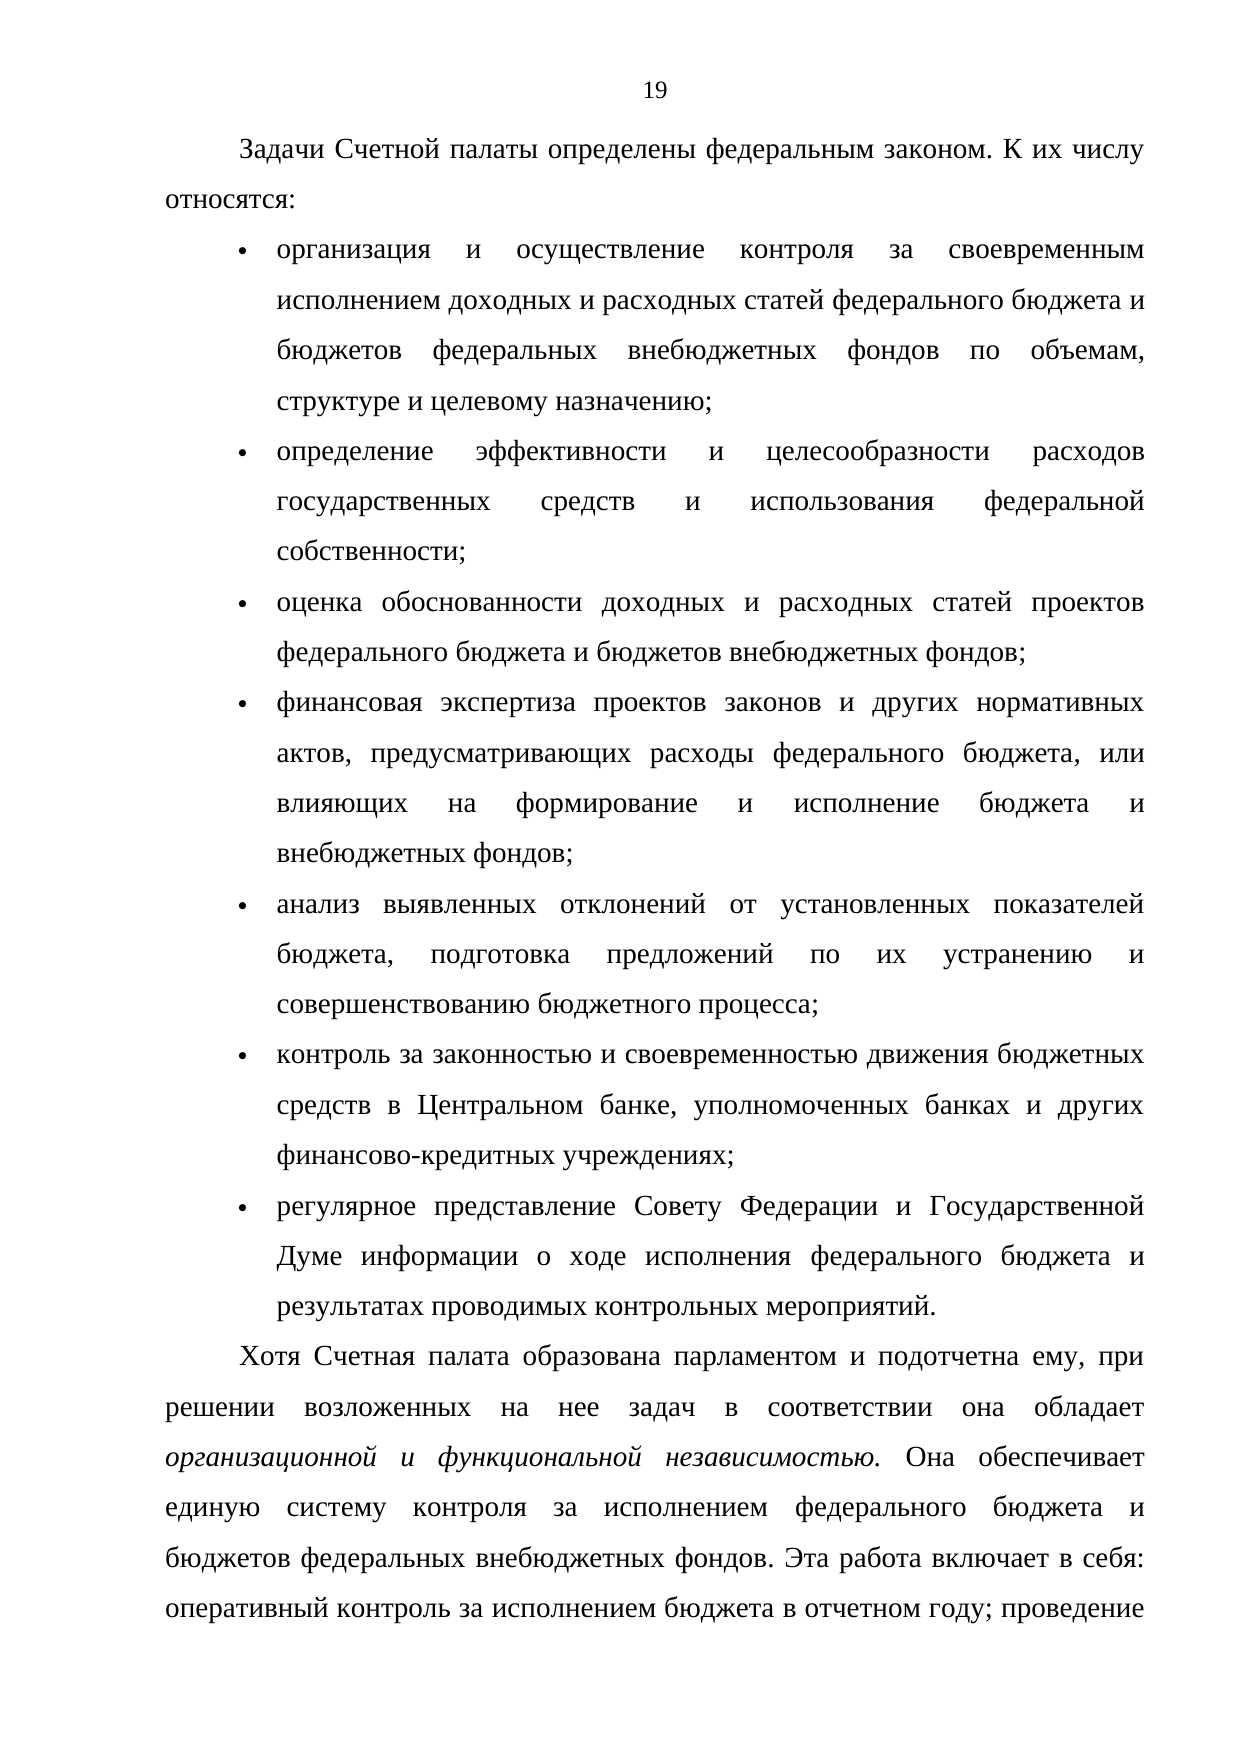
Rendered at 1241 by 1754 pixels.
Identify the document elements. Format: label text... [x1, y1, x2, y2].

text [165, 1338, 1145, 1624]
list организация и осуществление контроля за своевременным исполнением доходных и расходных статей федерального бюджета и бюджетов федеральных внебюджетных фондов по объемам, структуре и целевому назначению; [239, 232, 1145, 416]
list финансовая экспертиза проектов законов и других нормативных актов, предусматривающих расходы федерального бюджета, или влияющих на формирование и исполнение бюджета и внебюджетных фондов; [239, 684, 1145, 869]
list контроль за законностью и своевременностью движения бюджетных средств в Центральном банке, уполномоченных банках и других финансово-кредитных учреждениях; [239, 1037, 1145, 1171]
list определение эффективности и целесообразности расходов государственных средств и использования федеральной собственности; [239, 433, 1145, 567]
list регулярное представление Совету Федерации и Государственной Думе информации о ходе исполнения федерального бюджета и результатах проводимых контрольных мероприятий. [239, 1188, 1145, 1322]
list оценка обоснованности доходных и расходных статей проектов федерального бюджета и бюджетов внебюджетных фондов; [239, 584, 1145, 668]
text Задачи Счетной палаты определены федеральным законом. К их числу относятся: [165, 131, 1145, 215]
list анализ выявленных отклонений от установленных показателей бюджета, подготовка предложений по их устранению и совершенствованию бюджетного процесса; [239, 886, 1145, 1020]
